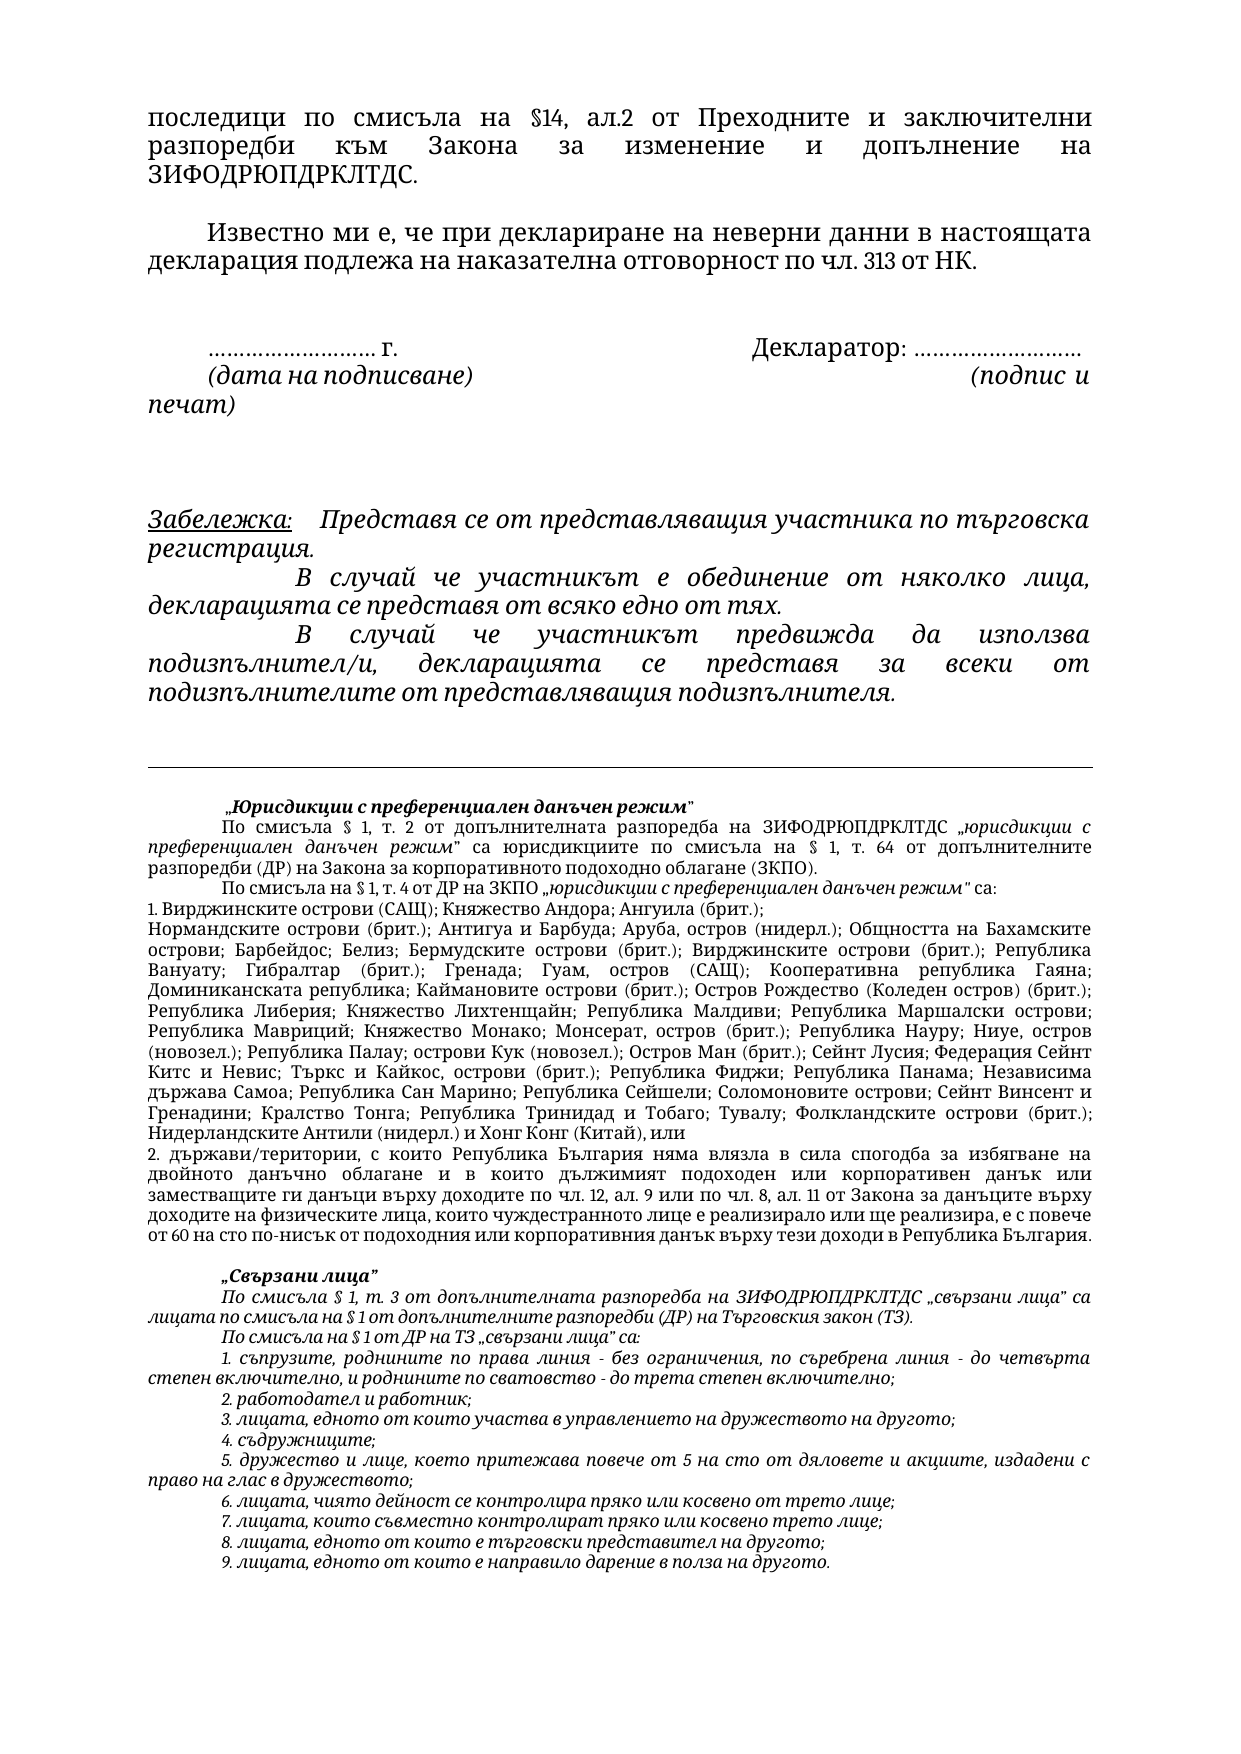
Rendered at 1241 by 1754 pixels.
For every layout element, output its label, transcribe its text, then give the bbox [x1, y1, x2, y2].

text 2. държави/територии, с които Република България няма влязла в сила спогодба за избягване на двойното данъчно облагане и в които дължимият подоходен или корпоративен данък или заместващите ги данъци върху доходите по чл. 12, ал. 9 или по чл. 8, ал. 11 от Закона за данъците върху доходите на физическите лица, които чуждестранното лице е реализирало или ще реализира, е с повече от 60 на сто по-нисък от подоходния или корпоративния данък върху тези доходи в Република България. [148, 1144, 1093, 1246]
text 4. съдружниците; [148, 1430, 1093, 1450]
text (дата на подписване) (подпис и печат) [148, 362, 1093, 420]
text „Юрисдикции с преференциален данъчен режим” [148, 797, 1093, 817]
text 2. работодател и работник; [148, 1389, 1093, 1409]
text ……………………… г. Декларатор: ……………………… [148, 333, 1093, 362]
text По смисъла на § 1, т. 4 от ДР на ЗКПО „юрисдикции с преференциален данъчен режим" са: [148, 879, 1093, 899]
text По смисъла § 1, т. 2 от допълнителната разпоредба на ЗИФОДРЮПДРКЛТДС „юрисдикции с преференциален данъчен режим” са юрисдикциите по смисъла на § 1, т. 64 от допълнителните разпоредби (ДР) на Закона за корпоративното подоходно облагане (ЗКПО). [148, 817, 1093, 879]
text В случай че участникът е обединение от няколко лица, декларацията се представя от всяко едно от тях. [148, 563, 1093, 621]
text 1. съпрузите, роднините по права линия - без ограничения, по съребрена линия - до четвърта степен включително, и роднините по сватовство - до трета степен включително; [148, 1348, 1093, 1389]
text Забележка: Представя се от представляващия участника по търговска регистрация. [148, 506, 1093, 563]
text 5. дружество и лице, което притежава повече от 5 на сто от дяловете и акциите, издадени с право на глас в дружеството; [148, 1450, 1093, 1491]
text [148, 103, 1093, 190]
text В случай че участникът предвижда да използва подизпълнител/и, декларацията се представя за всеки от подизпълнителите от представляващия подизпълнителя. [148, 621, 1093, 707]
text 3. лицата, едното от които участва в управлението на дружеството на другото; [148, 1409, 1093, 1430]
text „Свързани лица” [148, 1267, 1093, 1287]
text 8. лицата, едното от които е търговски представител на другото; [148, 1532, 1093, 1552]
text 6. лицата, чиято дейност се контролира пряко или косвено от трето лице; [148, 1491, 1093, 1512]
text Нормандските острови (брит.); Антигуа и Барбуда; Аруба, остров (нидерл.); Общността на Бахамските острови; Барбейдос; Белиз; Бермудските острови (брит.); Вирджинските острови (брит.); Република Вануату; Гибралтар (брит.); Гренада; Гуам, остров (САЩ); Кооперативна република Гаяна; Доминиканската република; Каймановите острови (брит.); Остров Рождество (Коледен остров) (брит.); Република Либерия; Княжество Лихтенщайн; Република Малдиви; Република Маршалски острови; Република Мавриций; Княжество Монако; Монсерат, остров (брит.); Република Науру; Ниуе, остров (новозел.); Република Палау; острови Кук (новозел.); Остров Ман (брит.); Сейнт Лусия; Федерация Сейнт Китс и Невис; Търкс и Кайкос, острови (брит.); Република Фиджи; Република Панама; Независима държава Самоа; Република Сан Марино; Република Сейшели; Соломоновите острови; Сейнт Винсент и Гренадини; Кралство Тонга; Република Тринидад и Тобаго; Тувалу; Фолкландските острови (брит.); Нидерландските Антили (нидерл.) и Хонг Конг (Китай), или [148, 919, 1093, 1144]
text По смисъла на § 1 от ДР на ТЗ „свързани лица” са: [148, 1328, 1093, 1348]
text По смисъла § 1, т. 3 от допълнителната разпоредба на ЗИФОДРЮПДРКЛТДС „свързани лица” са лицата по смисъла на § 1 от допълнителните разпоредби (ДР) на Търговския закон (ТЗ). [148, 1287, 1093, 1328]
text 1. Вирджинските острови (САЩ); Княжество Андора; Ангуила (брит.); [148, 899, 1093, 919]
text 9. лицата, едното от които е направило дарение в полза на другото. [148, 1552, 1093, 1573]
text 7. лицата, които съвместно контролират пряко или косвено трето лице; [148, 1512, 1093, 1532]
text Известно ми е, че при деклариране на неверни данни в настоящата декларация подлежа на наказателна отговорност по чл. 313 от НК. [148, 218, 1093, 276]
